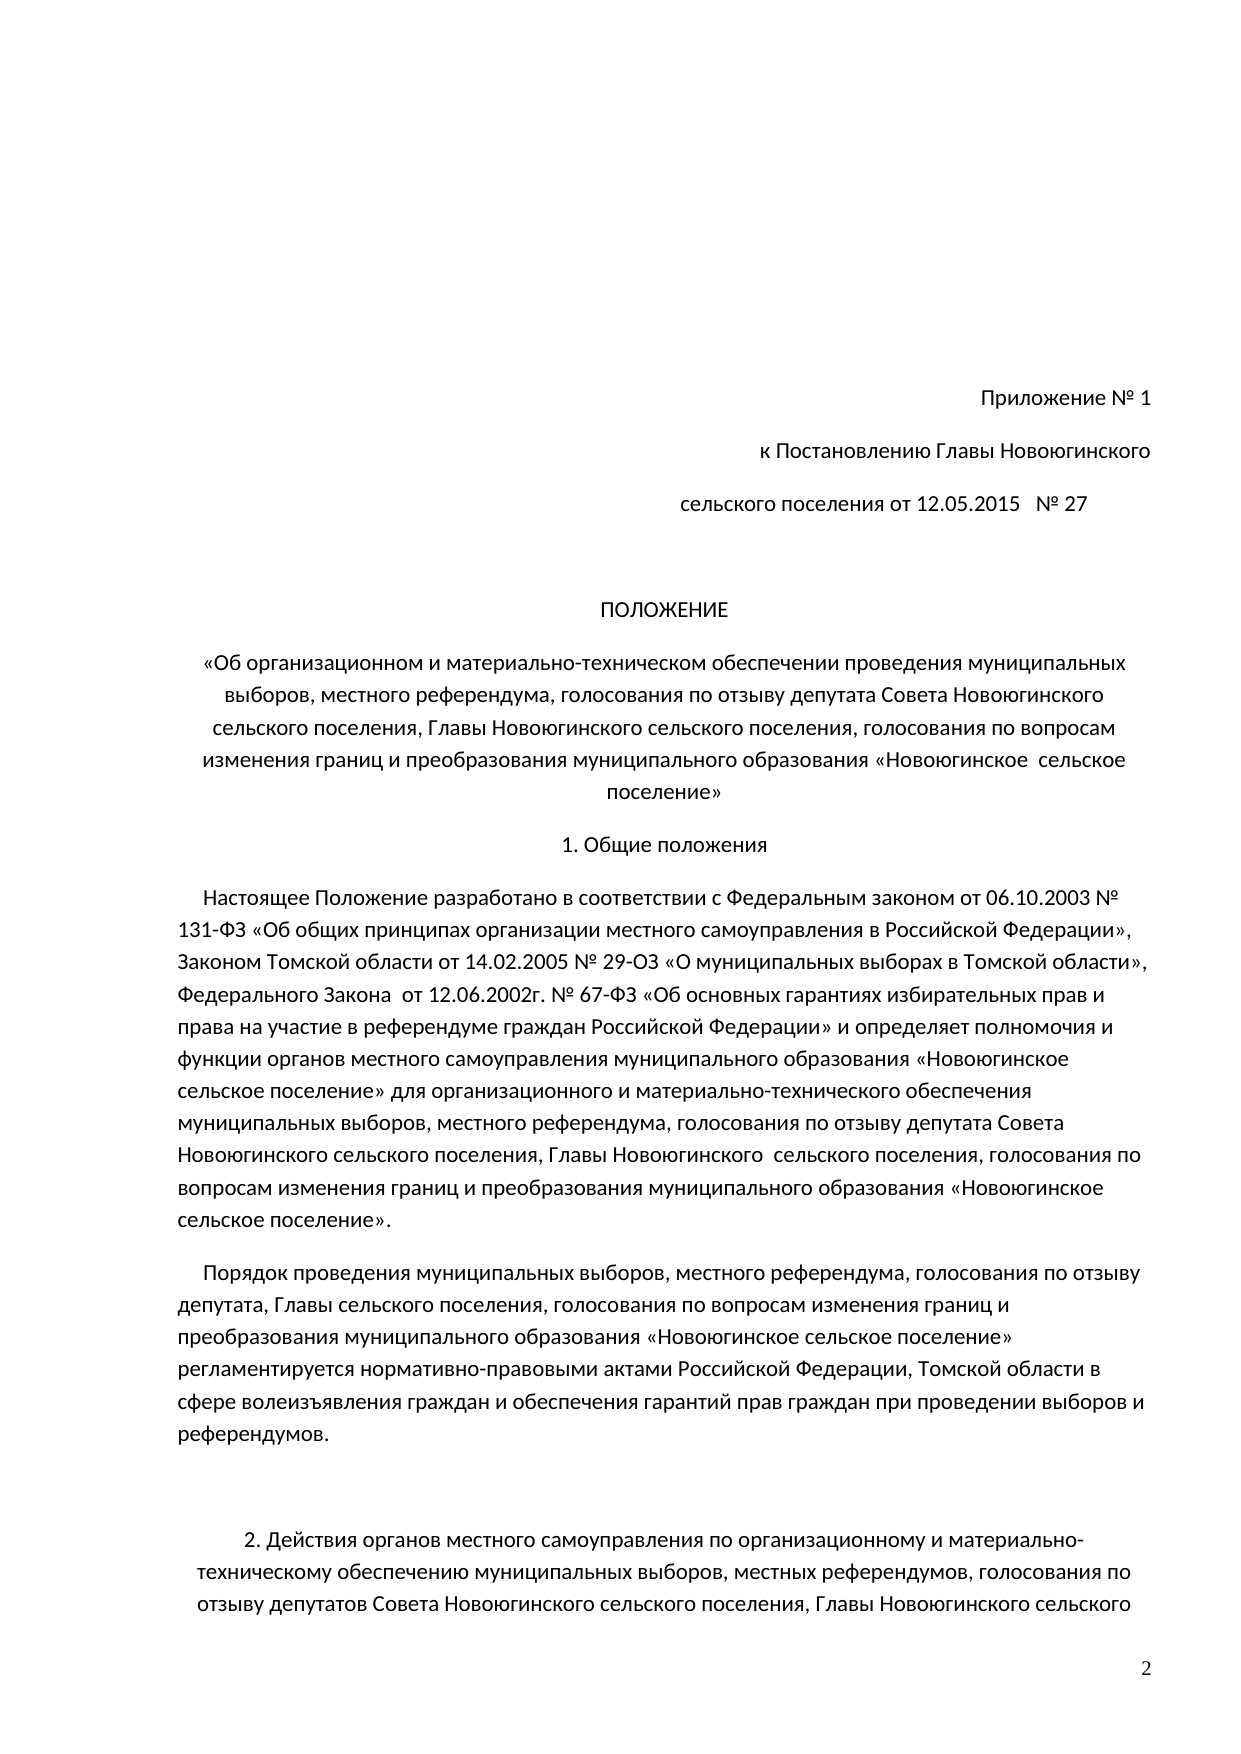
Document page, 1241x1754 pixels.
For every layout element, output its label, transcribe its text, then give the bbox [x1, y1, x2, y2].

text сельского поселения от 12.05.2015 № 27 [177, 489, 1152, 517]
text Порядок проведения муниципальных выборов, местного референдума, голосования по отзыву депутата, Главы сельского поселения, голосования по вопросам изменения границ и преобразования муниципального образования «Новоюгинское сельское поселение» регламентируется нормативно-правовыми актами Российской Федерации, Томской области в сфере волеизъявления граждан и обеспечения гарантий прав граждан при проведении выборов и референдумов. [177, 1258, 1152, 1447]
text 1. Общие положения [177, 830, 1152, 858]
text к Постановлению Главы Новоюгинского [177, 436, 1152, 464]
text «Об организационном и материально-техническом обеспечении проведения муниципальных выборов, местного референдума, голосования по отзыву депутата Совета Новоюгинского сельского поселения, Главы Новоюгинского сельского поселения, голосования по вопросам изменения границ и преобразования муниципального образования «Новоюгинское сельское поселение» [177, 648, 1152, 805]
text ПОЛОЖЕНИЕ [177, 595, 1152, 623]
text Приложение № 1 [177, 383, 1152, 411]
text Настоящее Положение разработано в соответствии с Федеральным законом от 06.10.2003 № 131-ФЗ «Об общих принципах организации местного самоуправления в Российской Федерации», Законом Томской области от 14.02.2005 № 29-ОЗ «О муниципальных выборах в Томской области», Федерального Закона от 12.06.2002г. № 67-ФЗ «Об основных гарантиях избирательных прав и права на участие в референдуме граждан Российской Федерации» и определяет полномочия и функции органов местного самоуправления муниципального образования «Новоюгинское сельское поселение» для организационного и материально-технического обеспечения муниципальных выборов, местного референдума, голосования по отзыву депутата Совета Новоюгинского сельского поселения, Главы Новоюгинского сельского поселения, голосования по вопросам изменения границ и преобразования муниципального образования «Новоюгинское сельское поселение». [177, 883, 1152, 1233]
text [177, 1525, 1152, 1617]
